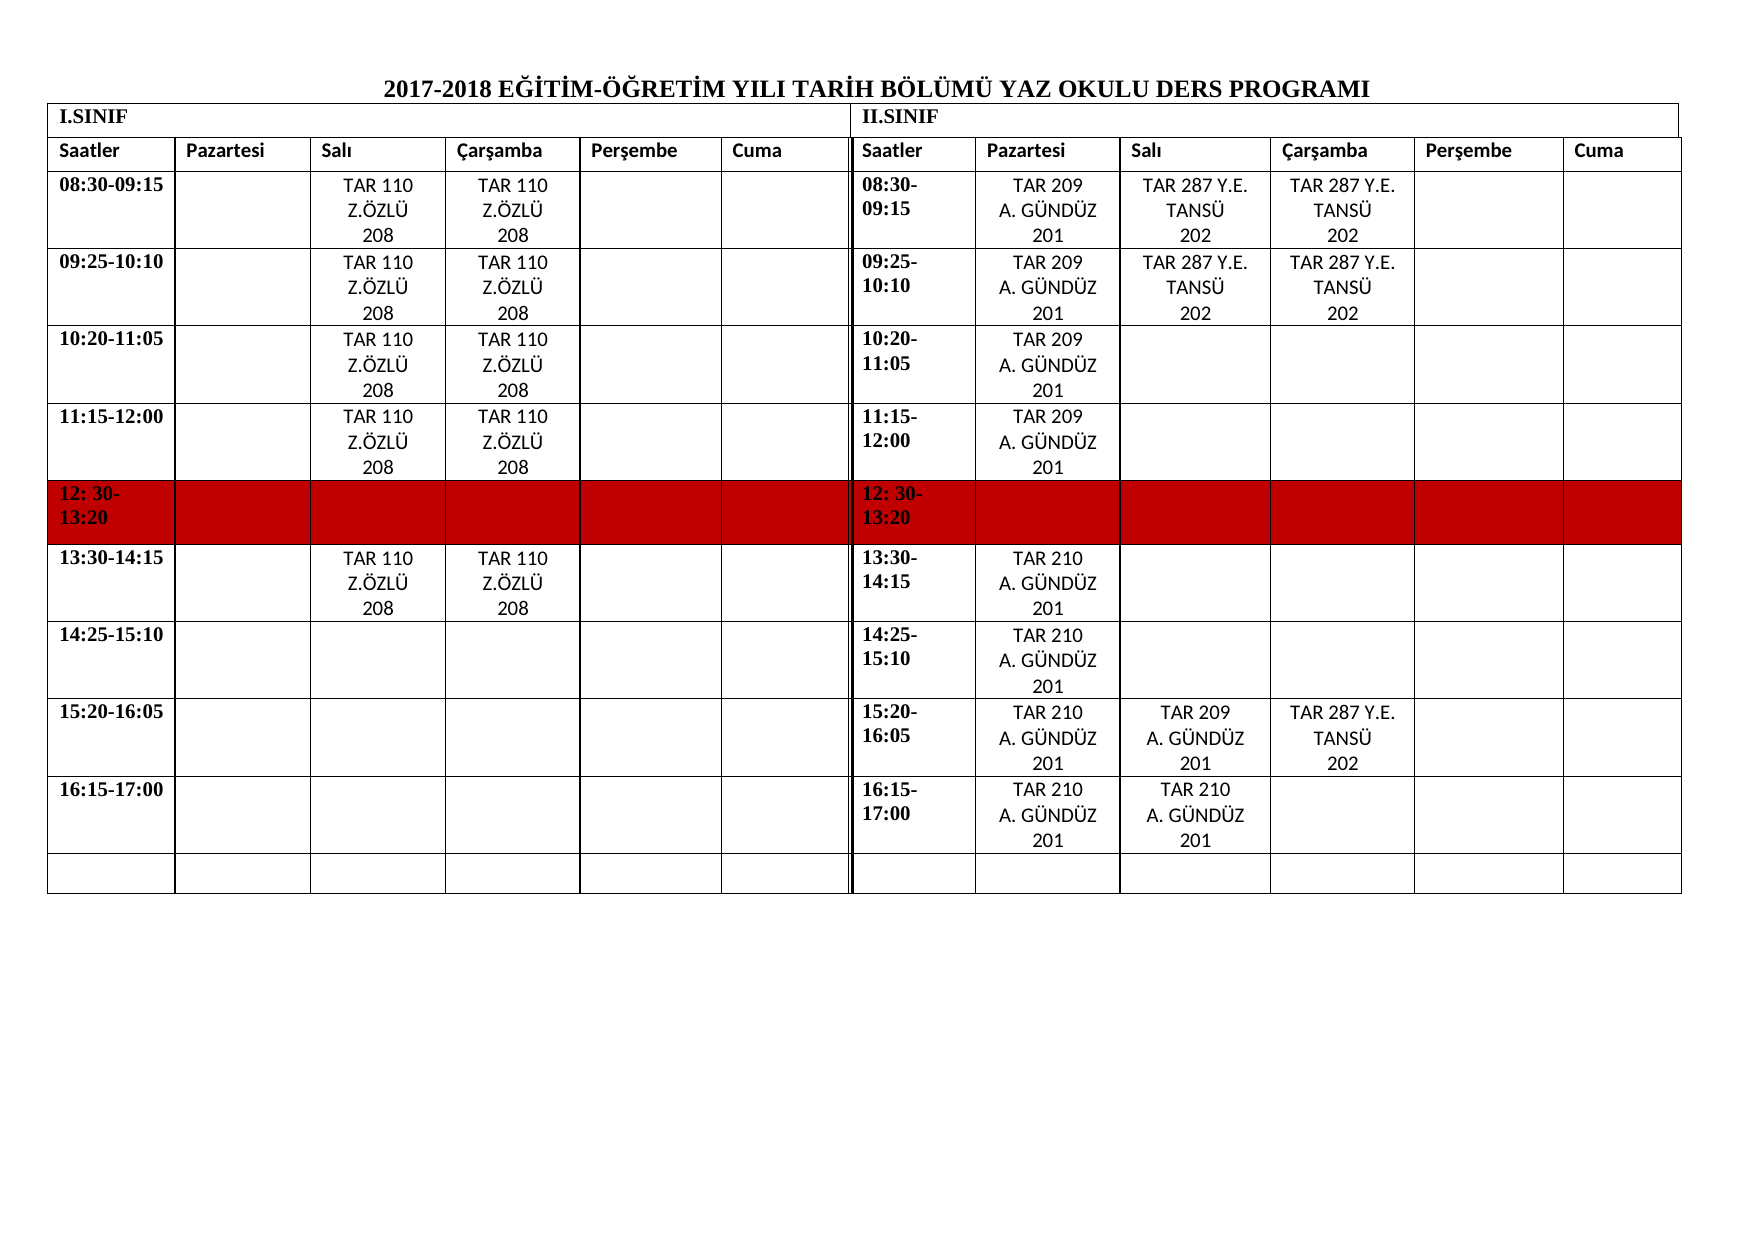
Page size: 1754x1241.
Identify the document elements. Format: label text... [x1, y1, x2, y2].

table_cell Salı [311, 138, 445, 171]
table_cell [581, 249, 721, 325]
table_cell [446, 622, 579, 698]
table_cell 13:30-14:15 [48, 545, 174, 621]
table_cell [1415, 777, 1563, 853]
table_cell [1121, 854, 1270, 893]
table_cell 08:30-09:15 [48, 172, 174, 248]
table_cell [1415, 172, 1563, 248]
table_cell [581, 777, 721, 853]
table_cell [1415, 481, 1563, 544]
table_cell [446, 777, 579, 853]
table_cell [1564, 326, 1681, 403]
table_cell [1564, 854, 1681, 893]
table_cell [1271, 622, 1414, 698]
table_cell [1415, 326, 1563, 403]
table_cell [581, 699, 721, 776]
table_cell Perşembe [1415, 138, 1563, 171]
table_cell [1415, 699, 1563, 776]
table_cell [1121, 622, 1270, 698]
table_cell [176, 622, 310, 698]
table_cell 12: 30- 13:20 [48, 481, 174, 544]
table_cell 16:15-17:00 [854, 777, 975, 853]
table_cell Saatler [48, 138, 174, 171]
table_cell [1564, 481, 1681, 544]
table_cell [1121, 326, 1270, 403]
table_cell [176, 326, 310, 403]
table_cell [446, 699, 579, 776]
table_cell [722, 854, 848, 893]
table_cell Saatler [854, 138, 975, 171]
table_cell TAR 287 Y.E. TANSÜ 202 [1271, 249, 1414, 325]
table_cell 09:25-10:10 [854, 249, 975, 325]
table_cell [176, 777, 310, 853]
table_cell [176, 404, 310, 480]
table_cell [581, 326, 721, 403]
table_cell TAR 110 Z.ÖZLÜ 208 [446, 326, 579, 403]
table_cell [722, 777, 848, 853]
table_cell [581, 545, 721, 621]
table_cell Pazartesi [976, 138, 1119, 171]
table_cell TAR 110 Z.ÖZLÜ 208 [446, 404, 579, 480]
table_cell 12: 30- 13:20 [854, 481, 975, 544]
table_cell 11:15-12:00 [48, 404, 174, 480]
table_cell [581, 404, 721, 480]
table_cell [176, 545, 310, 621]
table_cell [1564, 777, 1681, 853]
table_cell Cuma [1564, 138, 1681, 171]
table_cell [1271, 481, 1414, 544]
table_cell [722, 404, 848, 480]
table_cell [1415, 249, 1563, 325]
table_cell [1271, 777, 1414, 853]
table_cell [1564, 699, 1681, 776]
table_cell [1271, 854, 1414, 893]
table_cell [1564, 545, 1681, 621]
table_cell 14:25-15:10 [854, 622, 975, 698]
table_cell [1415, 854, 1563, 893]
table_cell [1564, 249, 1681, 325]
table_cell 11:15-12:00 [854, 404, 975, 480]
table_cell TAR 209 A. GÜNDÜZ 201 [976, 326, 1119, 403]
table_cell 15:20-16:05 [48, 699, 174, 776]
table_cell [1271, 545, 1414, 621]
table_cell [176, 854, 310, 893]
table_cell [722, 699, 848, 776]
table_cell [176, 249, 310, 325]
table_cell 13:30-14:15 [854, 545, 975, 621]
table_cell 09:25-10:10 [48, 249, 174, 325]
table_cell [722, 622, 848, 698]
table_cell [1415, 404, 1563, 480]
table_cell Pazartesi [176, 138, 310, 171]
table_cell 10:20-11:05 [48, 326, 174, 403]
table_cell [1121, 404, 1270, 480]
table_cell [311, 699, 445, 776]
table_cell [976, 854, 1119, 893]
table_cell 15:20-16:05 [854, 699, 975, 776]
table_cell TAR 209 A. GÜNDÜZ 201 [976, 404, 1119, 480]
table_cell [176, 172, 310, 248]
table_cell [1271, 404, 1414, 480]
table_cell [722, 545, 848, 621]
table_cell TAR 287 Y.E. TANSÜ 202 [1271, 172, 1414, 248]
table_cell Cuma [722, 138, 848, 171]
table_cell Çarşamba [1271, 138, 1414, 171]
table_cell [1415, 622, 1563, 698]
table_cell 16:15-17:00 [48, 777, 174, 853]
table_cell [176, 481, 310, 544]
table_cell [581, 172, 721, 248]
table_cell [446, 481, 579, 544]
table_cell [722, 172, 848, 248]
table_cell TAR 210 A. GÜNDÜZ 201 [1121, 777, 1270, 853]
table_cell [311, 622, 445, 698]
table_cell [581, 854, 721, 893]
table_cell [581, 481, 721, 544]
table_cell [176, 699, 310, 776]
table_cell [311, 854, 445, 893]
table_cell TAR 209 A. GÜNDÜZ 201 [1121, 699, 1270, 776]
table_cell Perşembe [581, 138, 721, 171]
table_cell 14:25-15:10 [48, 622, 174, 698]
table_cell TAR 287 Y.E. TANSÜ 202 [1121, 249, 1270, 325]
table_header II.SINIF [851, 104, 1678, 137]
table_cell 10:20-11:05 [854, 326, 975, 403]
table_cell Salı [1121, 138, 1270, 171]
table_cell [311, 481, 445, 544]
table_cell [722, 481, 848, 544]
table_cell [1121, 481, 1270, 544]
table_cell TAR 287 Y.E. TANSÜ 202 [1271, 699, 1414, 776]
table_cell [722, 249, 848, 325]
table_cell [1271, 326, 1414, 403]
table_cell [446, 854, 579, 893]
table_cell [48, 854, 174, 893]
table_cell [1564, 622, 1681, 698]
table_cell Çarşamba [446, 138, 579, 171]
table_cell [581, 622, 721, 698]
table_header I.SINIF [48, 104, 850, 137]
table_cell [976, 481, 1119, 544]
table_cell [722, 326, 848, 403]
table_cell [1564, 172, 1681, 248]
table_cell [854, 854, 975, 893]
table_cell 08:30-09:15 [854, 172, 975, 248]
table_cell [1564, 404, 1681, 480]
table_cell [1415, 545, 1563, 621]
table_cell [1121, 545, 1270, 621]
table_cell [311, 777, 445, 853]
